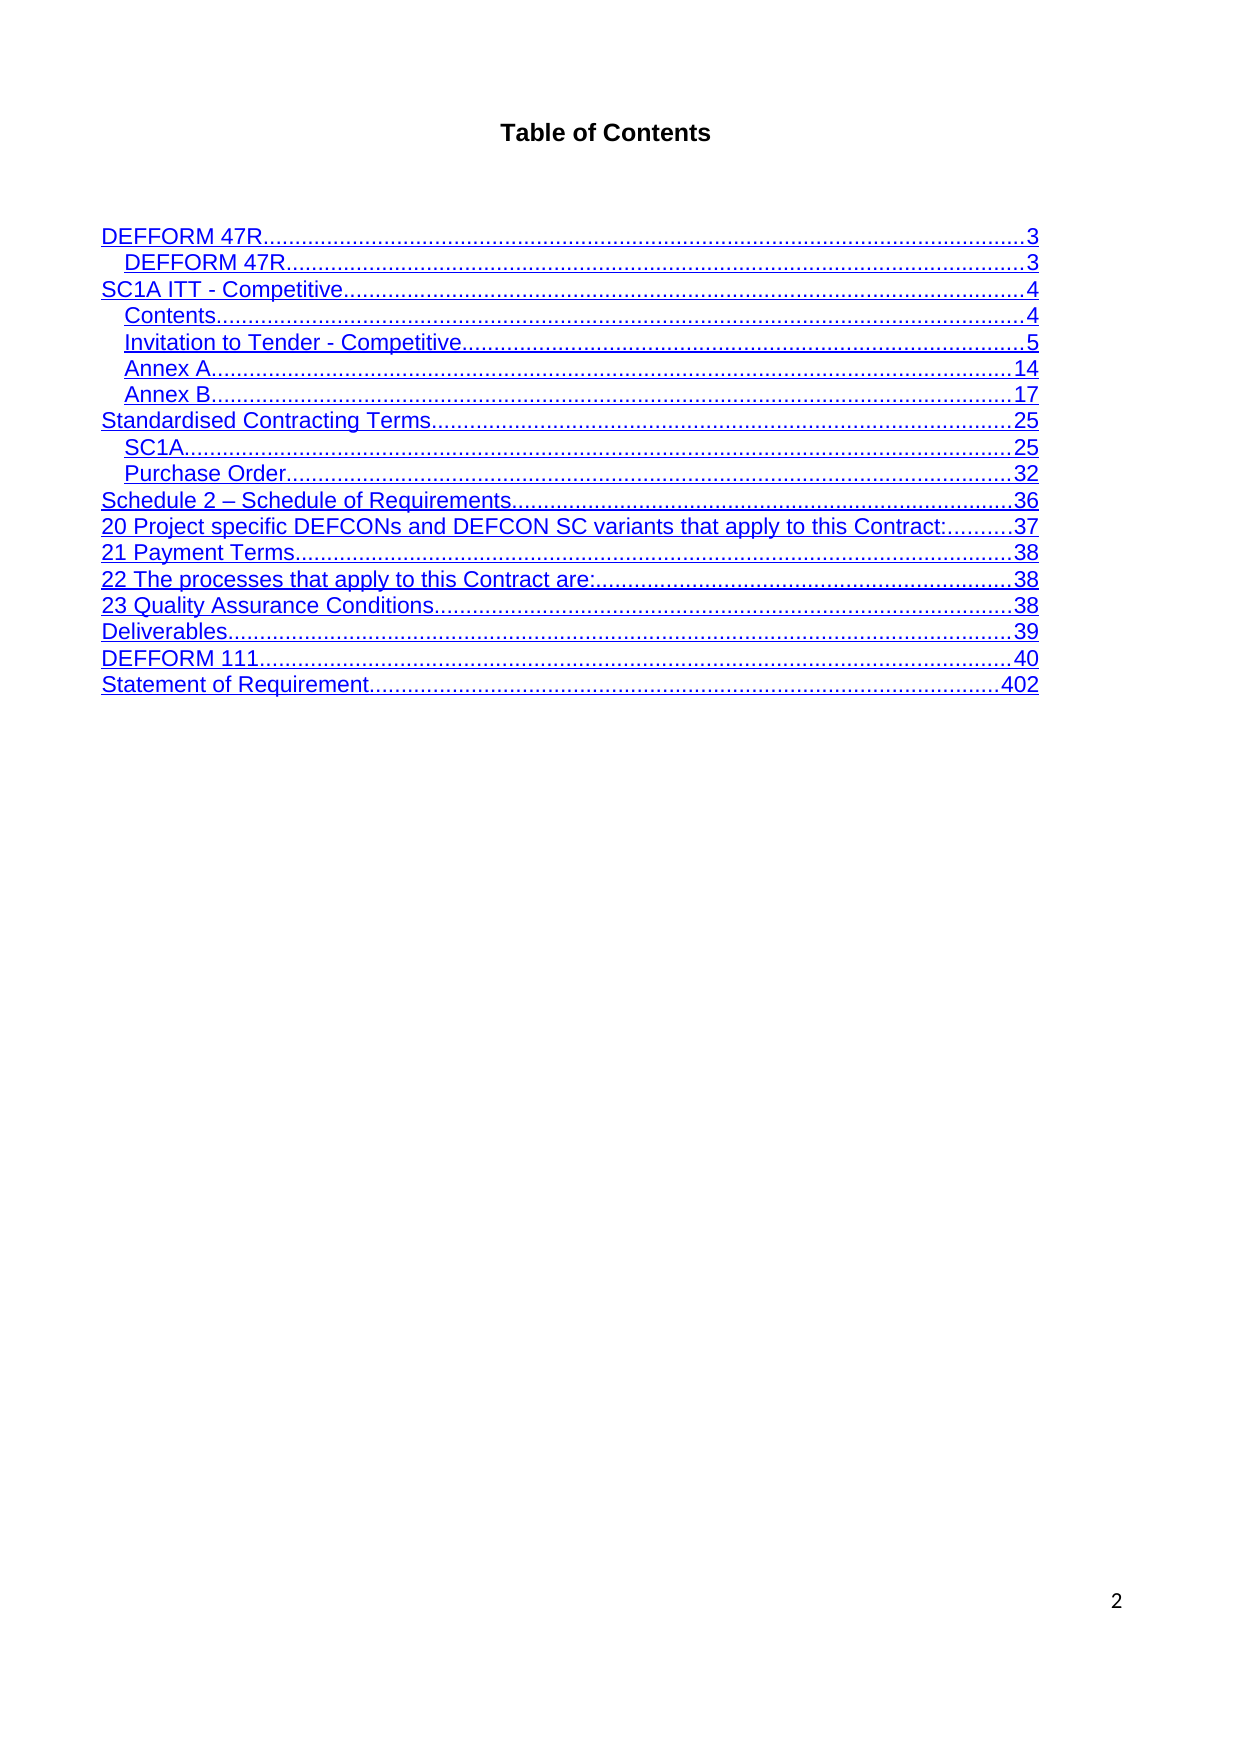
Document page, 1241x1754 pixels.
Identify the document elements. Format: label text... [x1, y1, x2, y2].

text Statement of Requirement 42 [89, 671, 1110, 697]
text SC1A ITT - Competitive 4 [101, 276, 1110, 302]
text 22 The processes that apply to this Contract are: 38 [101, 566, 1110, 592]
text 20 Project specific DEFCONs and DEFCON SC variants that apply to this Contract: 37 [101, 513, 1110, 539]
text DEFFORM 111 40 [101, 645, 1110, 671]
text SC1A 25 [124, 434, 1110, 460]
text DEFFORM 47R 3 [101, 223, 1110, 249]
text Invitation to Tender - Competitive 5 [124, 328, 1110, 355]
text Schedule 2 – Schedule of Requirements 36 [101, 487, 1110, 513]
text DEFFORM 47R 3 [124, 249, 1110, 276]
text Standardised Contracting Terms 25 [101, 407, 1110, 434]
text Annex B 17 [124, 381, 1110, 407]
text Table of Contents [101, 118, 1110, 147]
text 21 Payment Terms 38 [101, 539, 1110, 566]
text Deliverables 39 [89, 618, 1110, 645]
text Annex A 14 [124, 355, 1110, 381]
text Contents 4 [124, 302, 1110, 328]
text Purchase Order 32 [124, 460, 1110, 487]
text 23 Quality Assurance Conditions 38 [89, 592, 1110, 618]
